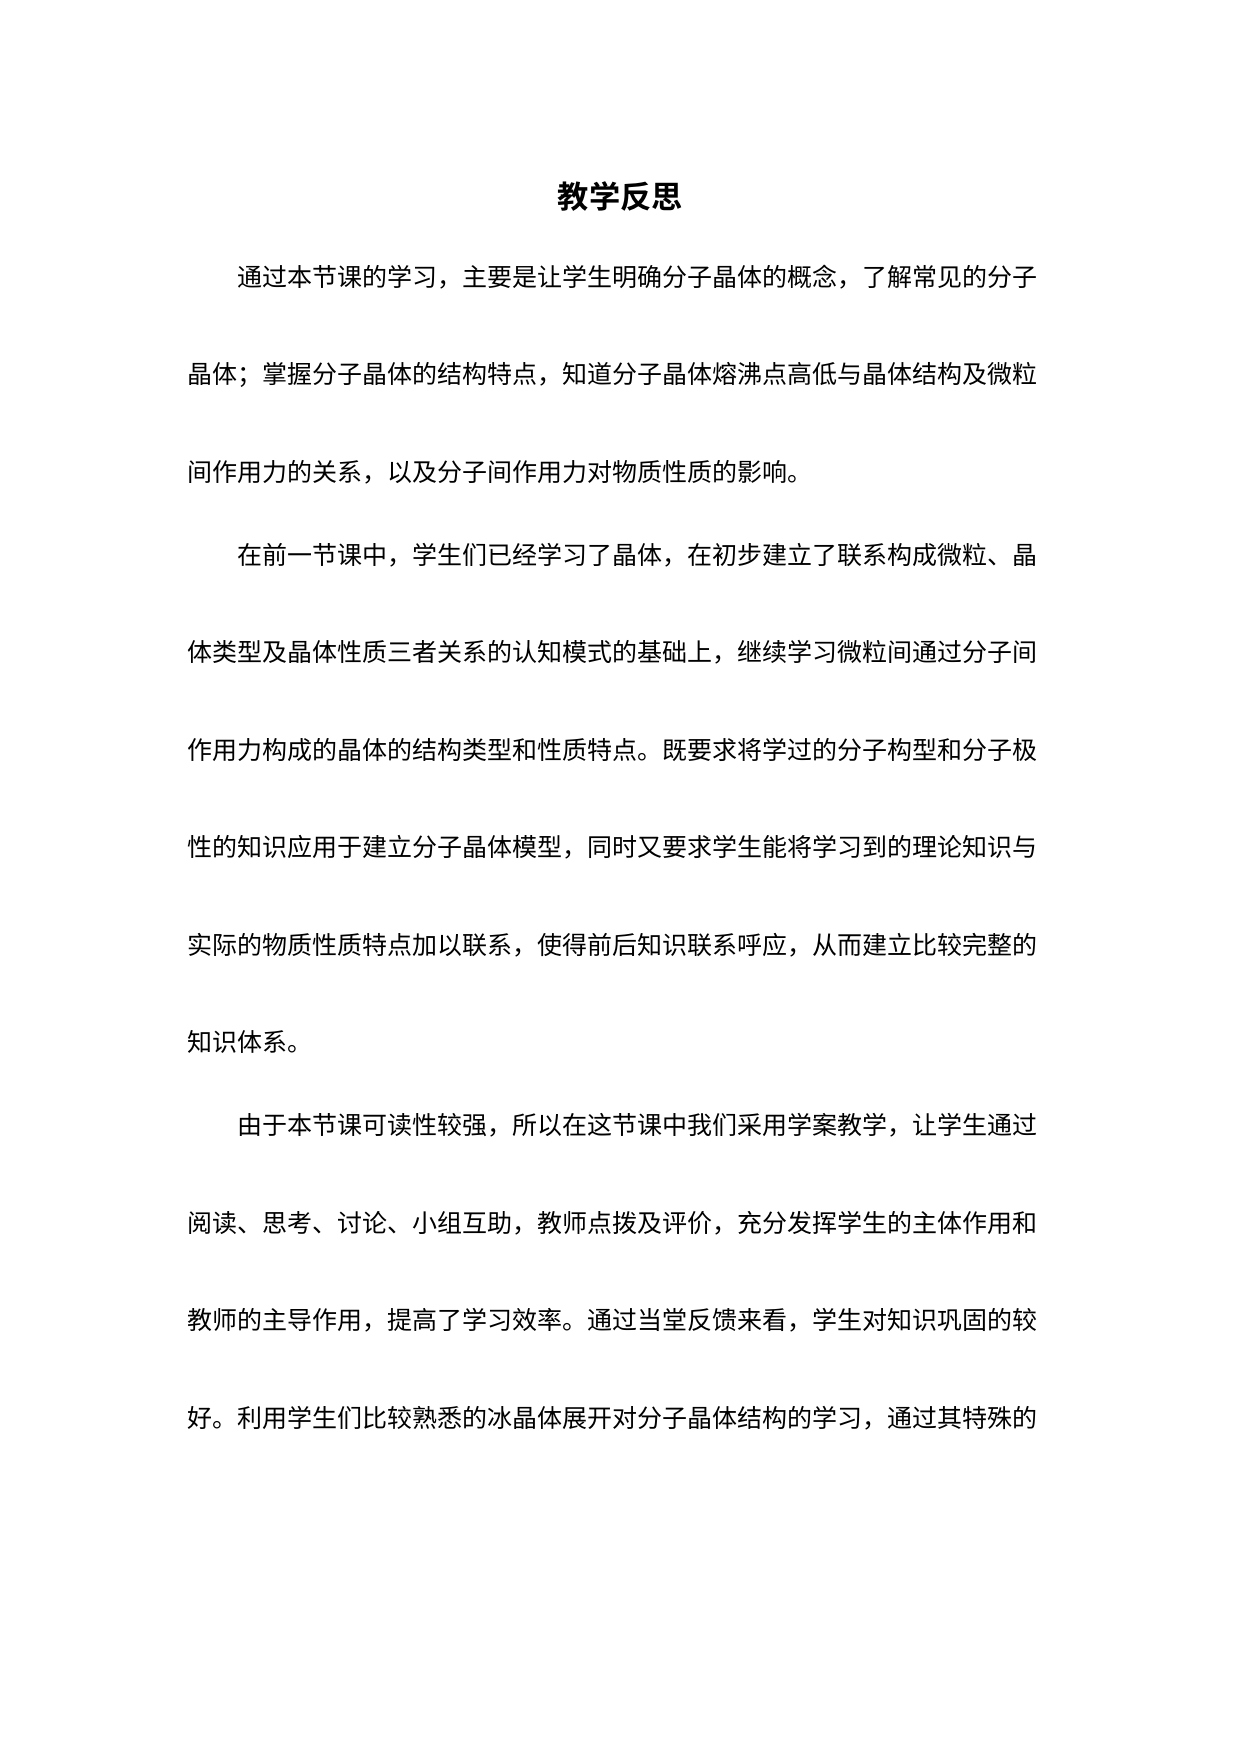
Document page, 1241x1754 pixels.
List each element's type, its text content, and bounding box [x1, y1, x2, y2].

text 教学反思 [187, 162, 1053, 227]
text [187, 1091, 1053, 1449]
text 在前一节课中，学生们已经学习了晶体，在初步建立了联系构成微粒、晶体类型及晶体性质三者关系的认知模式的基础上，继续学习微粒间通过分子间作用力构成的晶体的结构类型和性质特点。既要求将学过的分子构型和分子极性的知识应用于建立分子晶体模型，同时又要求学生能将学习到的理论知识与实际的物质性质特点加以联系，使得前后知识联系呼应，从而建立比较完整的知识体系。 [187, 521, 1053, 1073]
text 通过本节课的学习，主要是让学生明确分子晶体的概念，了解常见的分子晶体；掌握分子晶体的结构特点，知道分子晶体熔沸点高低与晶体结构及微粒间作用力的关系，以及分子间作用力对物质性质的影响。 [187, 243, 1053, 503]
